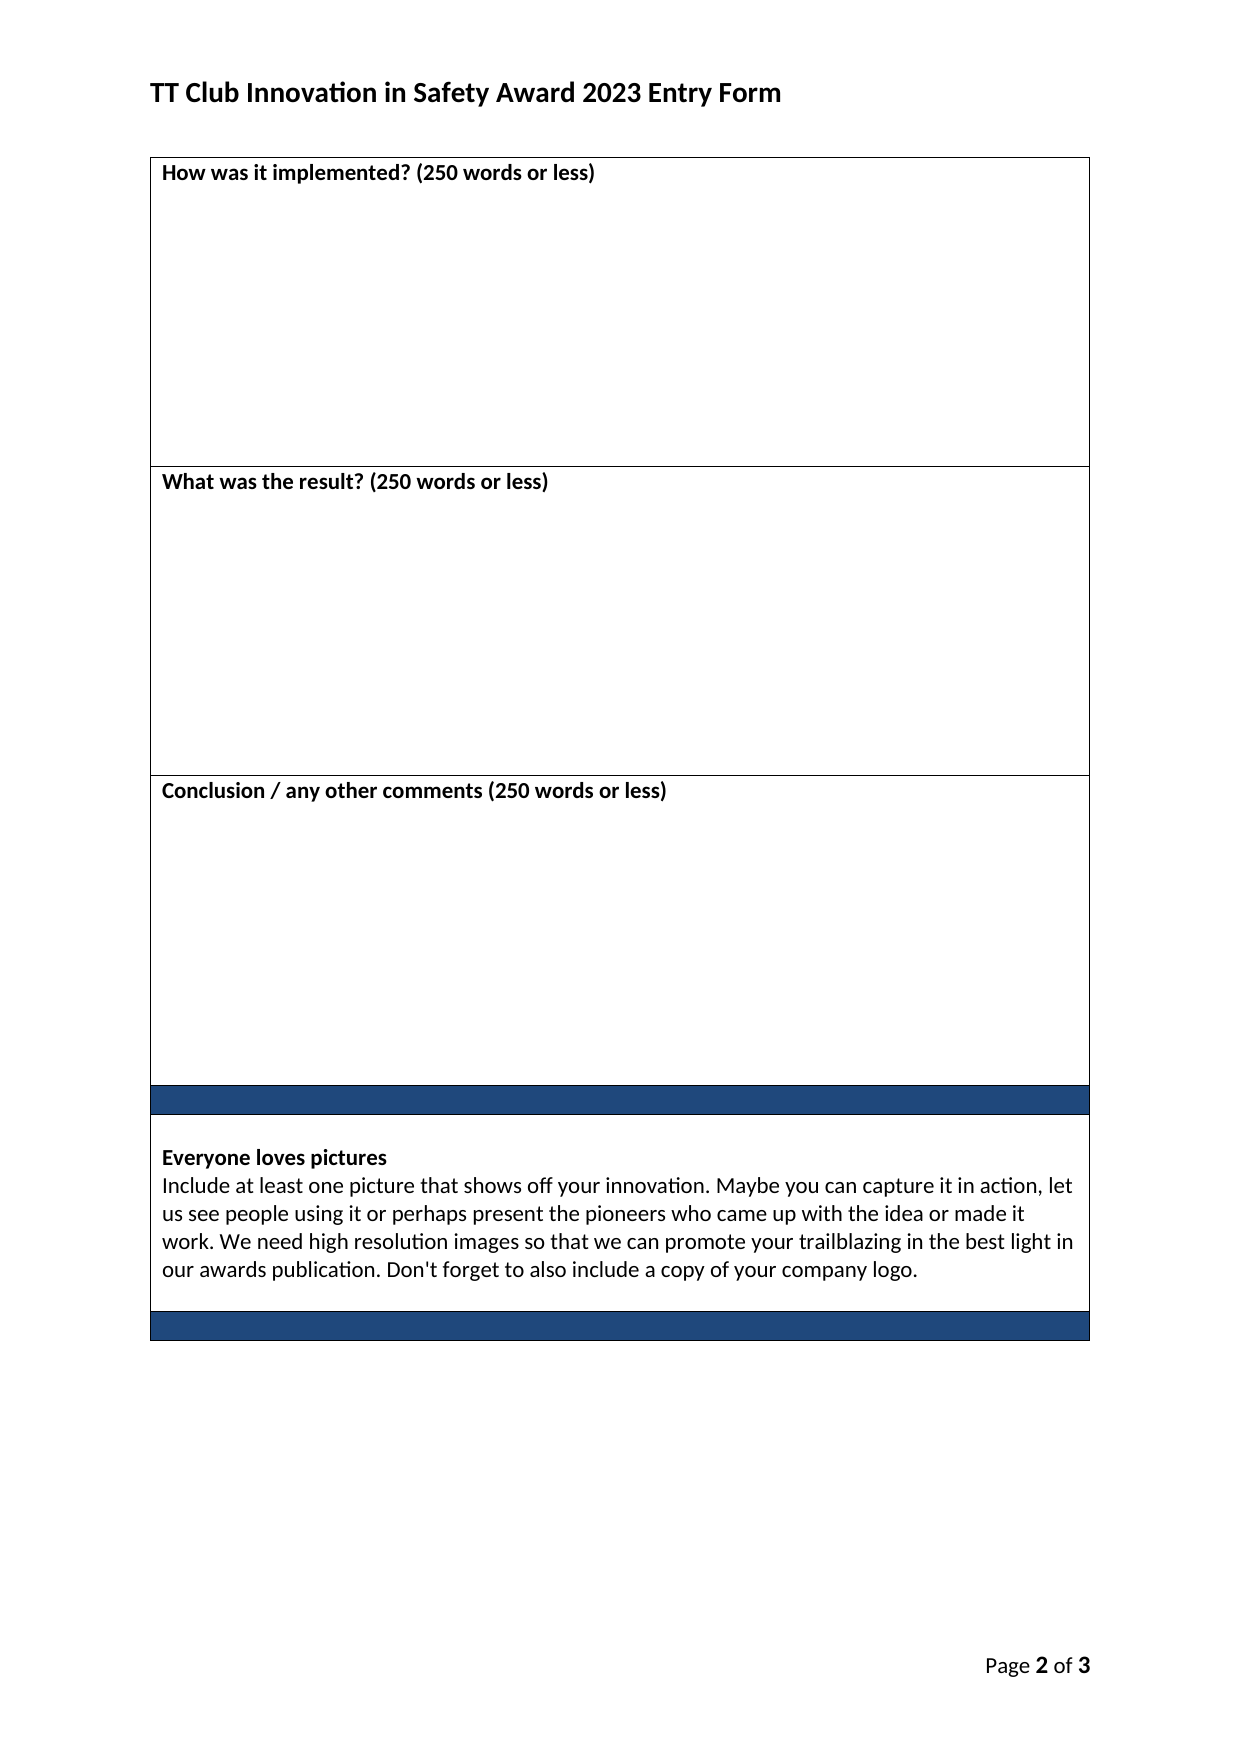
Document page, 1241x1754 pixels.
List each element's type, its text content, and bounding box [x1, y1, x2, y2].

table_cell What was the result? (250 words or less) [151, 467, 1089, 775]
table_cell [151, 1312, 1089, 1340]
table_cell How was it implemented? (250 words or less) [151, 158, 1089, 466]
table_cell [151, 1086, 1089, 1114]
table_cell Conclusion / any other comments (250 words or less) [151, 776, 1089, 1085]
table_cell Everyone loves pictures Include at least one picture that shows off your innovation. Maybe you can capture it in action, let us see people using it or perhaps present the pioneers who came up with the idea or made it work. We need high resolution images so that we can promote your trailblazing in the best light in our awards publication. Don't forget to also include a copy of your company logo. [151, 1115, 1089, 1311]
